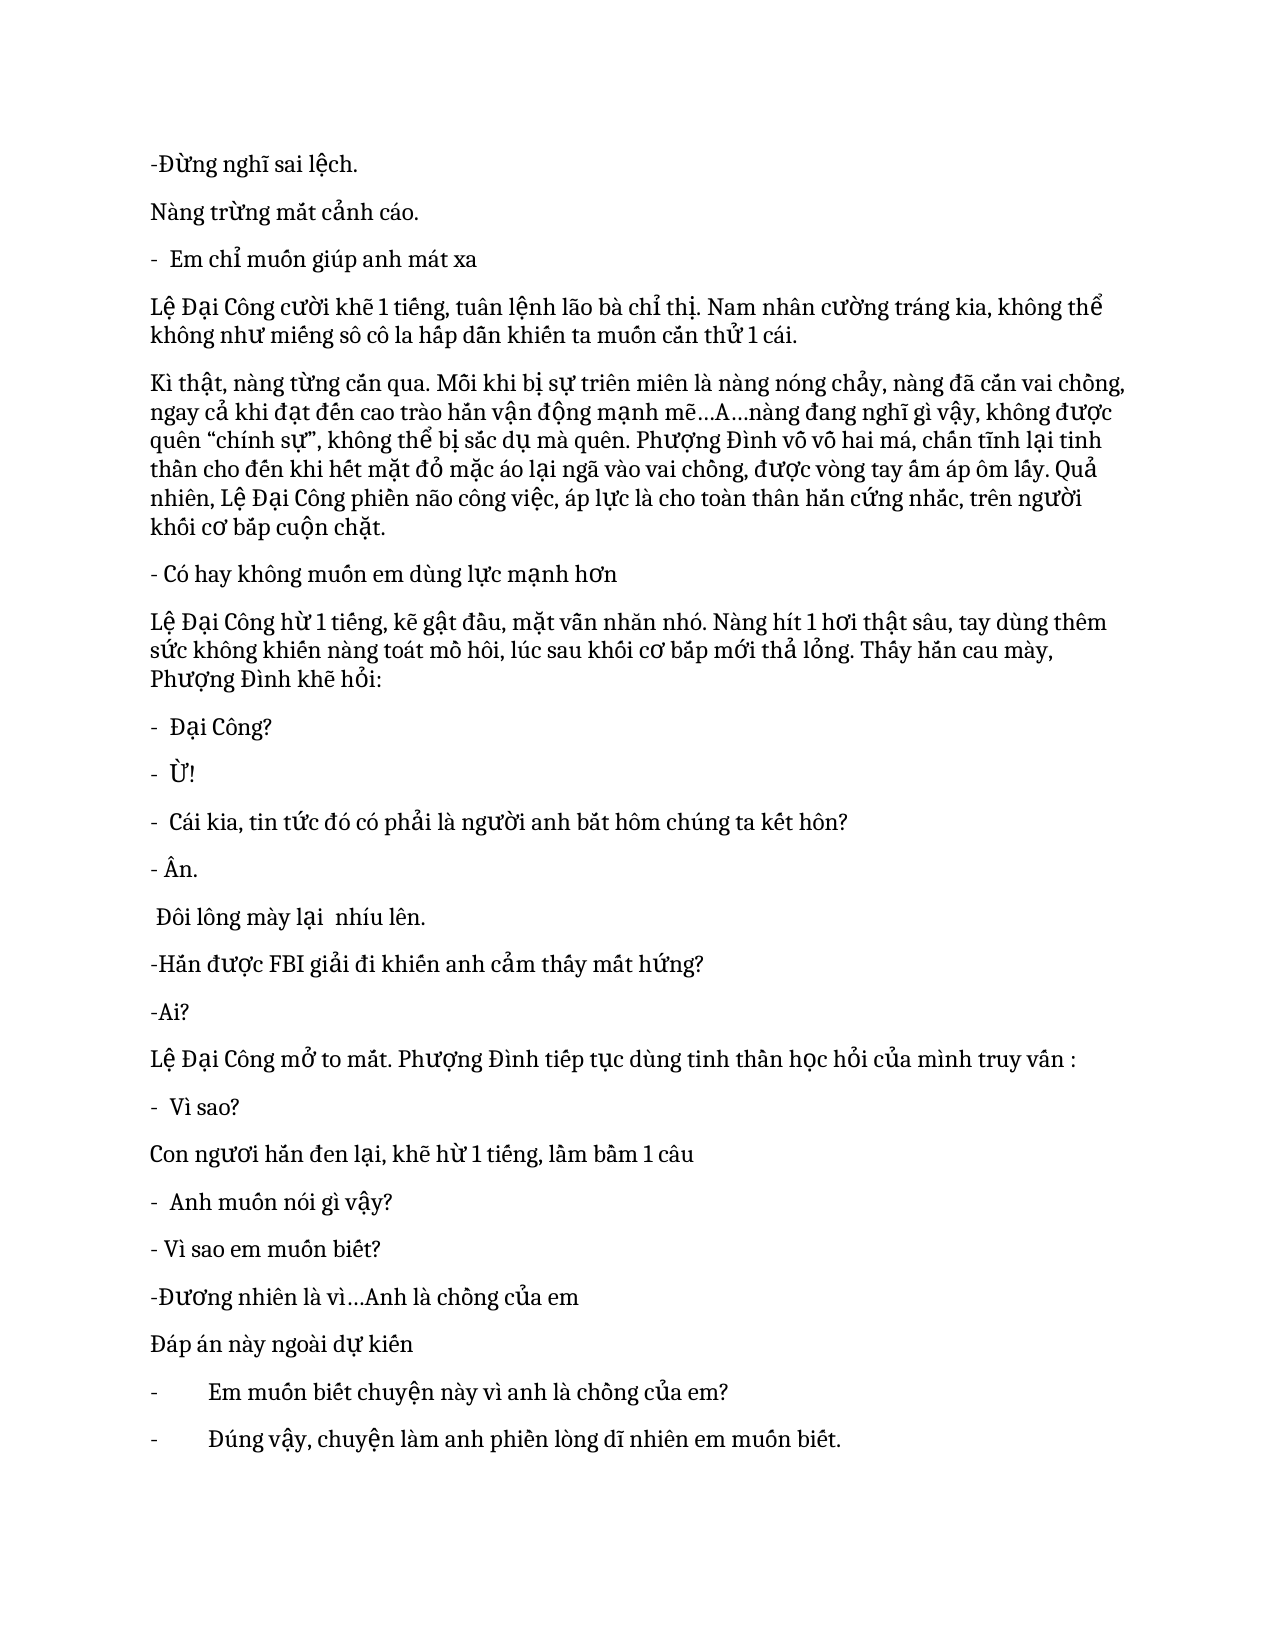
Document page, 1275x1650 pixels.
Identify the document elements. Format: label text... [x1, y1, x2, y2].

text Nàng trừng mắt cảnh cáo. [150, 197, 1125, 226]
text - Anh muốn nói gì vậy? [150, 1187, 1125, 1216]
text - Ừ! [150, 760, 1125, 789]
text - Đại Công? [150, 712, 1125, 741]
text - Ân. [150, 855, 1125, 884]
text -Đương nhiên là vì…Anh là chồng của em [150, 1282, 1125, 1311]
text - Vì sao em muốn biết? [150, 1235, 1125, 1264]
text Lệ Đại Công cười khẽ 1 tiếng, tuân lệnh lão bà chỉ thị. Nam nhân cường tráng kia, không thể không như miếng sô cô la hấp dẫn khiến ta muốn cắn thử 1 cái. [150, 292, 1125, 350]
text - Đúng vậy, chuyện làm anh phiền lòng dĩ nhiên em muốn biết. [150, 1425, 1125, 1454]
text -Hắn được FBI giải đi khiến anh cảm thấy mất hứng? [150, 950, 1125, 979]
text -Ai? [150, 997, 1125, 1026]
text - Em chỉ muốn giúp anh mát xa [150, 245, 1125, 274]
text Lệ Đại Công hừ 1 tiếng, kẽ gật đầu, mặt vẫn nhăn nhó. Nàng hít 1 hơi thật sâu, tay dùng thêm sức không khiến nàng toát mồ hôi, lúc sau khối cơ bắp mới thả lỏng. Thấy hắn cau mày, Phượng Đình khẽ hỏi: [150, 607, 1125, 694]
text - Có hay không muốn em dùng lực mạnh hơn [150, 560, 1125, 589]
text Đáp án này ngoài dự kiến [150, 1330, 1125, 1359]
text -Đừng nghĩ sai lệch. [150, 150, 1125, 179]
text Đôi lông mày lại nhíu lên. [150, 902, 1125, 931]
text Kì thật, nàng từng cắn qua. Mỗi khi bị sự triên miên là nàng nóng chảy, nàng đã cắn vai chồng, ngay cả khi đạt đến cao trào hắn vận động mạnh mẽ…A…nàng đang nghĩ gì vậy, không được quên “chính sự”, không thể bị sắc dụ mà quên. Phượng Đình vỗ vỗ hai má, chấn tĩnh lại tinh thần cho đến khi hết mặt đỏ mặc áo lại ngã vào vai chồng, được vòng tay ấm áp ôm lấy. Quả nhiên, Lệ Đại Công phiền não công việc, áp lực là cho toàn thân hắn cứng nhắc, trên người khối cơ bắp cuộn chặt. [150, 369, 1125, 541]
text Con ngươi hắn đen lại, khẽ hừ 1 tiếng, lầm bầm 1 câu [150, 1140, 1125, 1169]
text - Cái kia, tin tức đó có phải là người anh bắt hôm chúng ta kết hôn? [150, 807, 1125, 836]
text - Vì sao? [150, 1092, 1125, 1121]
text - Em muốn biết chuyện này vì anh là chồng của em? [150, 1377, 1125, 1406]
text Lệ Đại Công mở to mắt. Phượng Đình tiếp tục dùng tinh thần học hỏi của mình truy vấn : [150, 1045, 1125, 1074]
